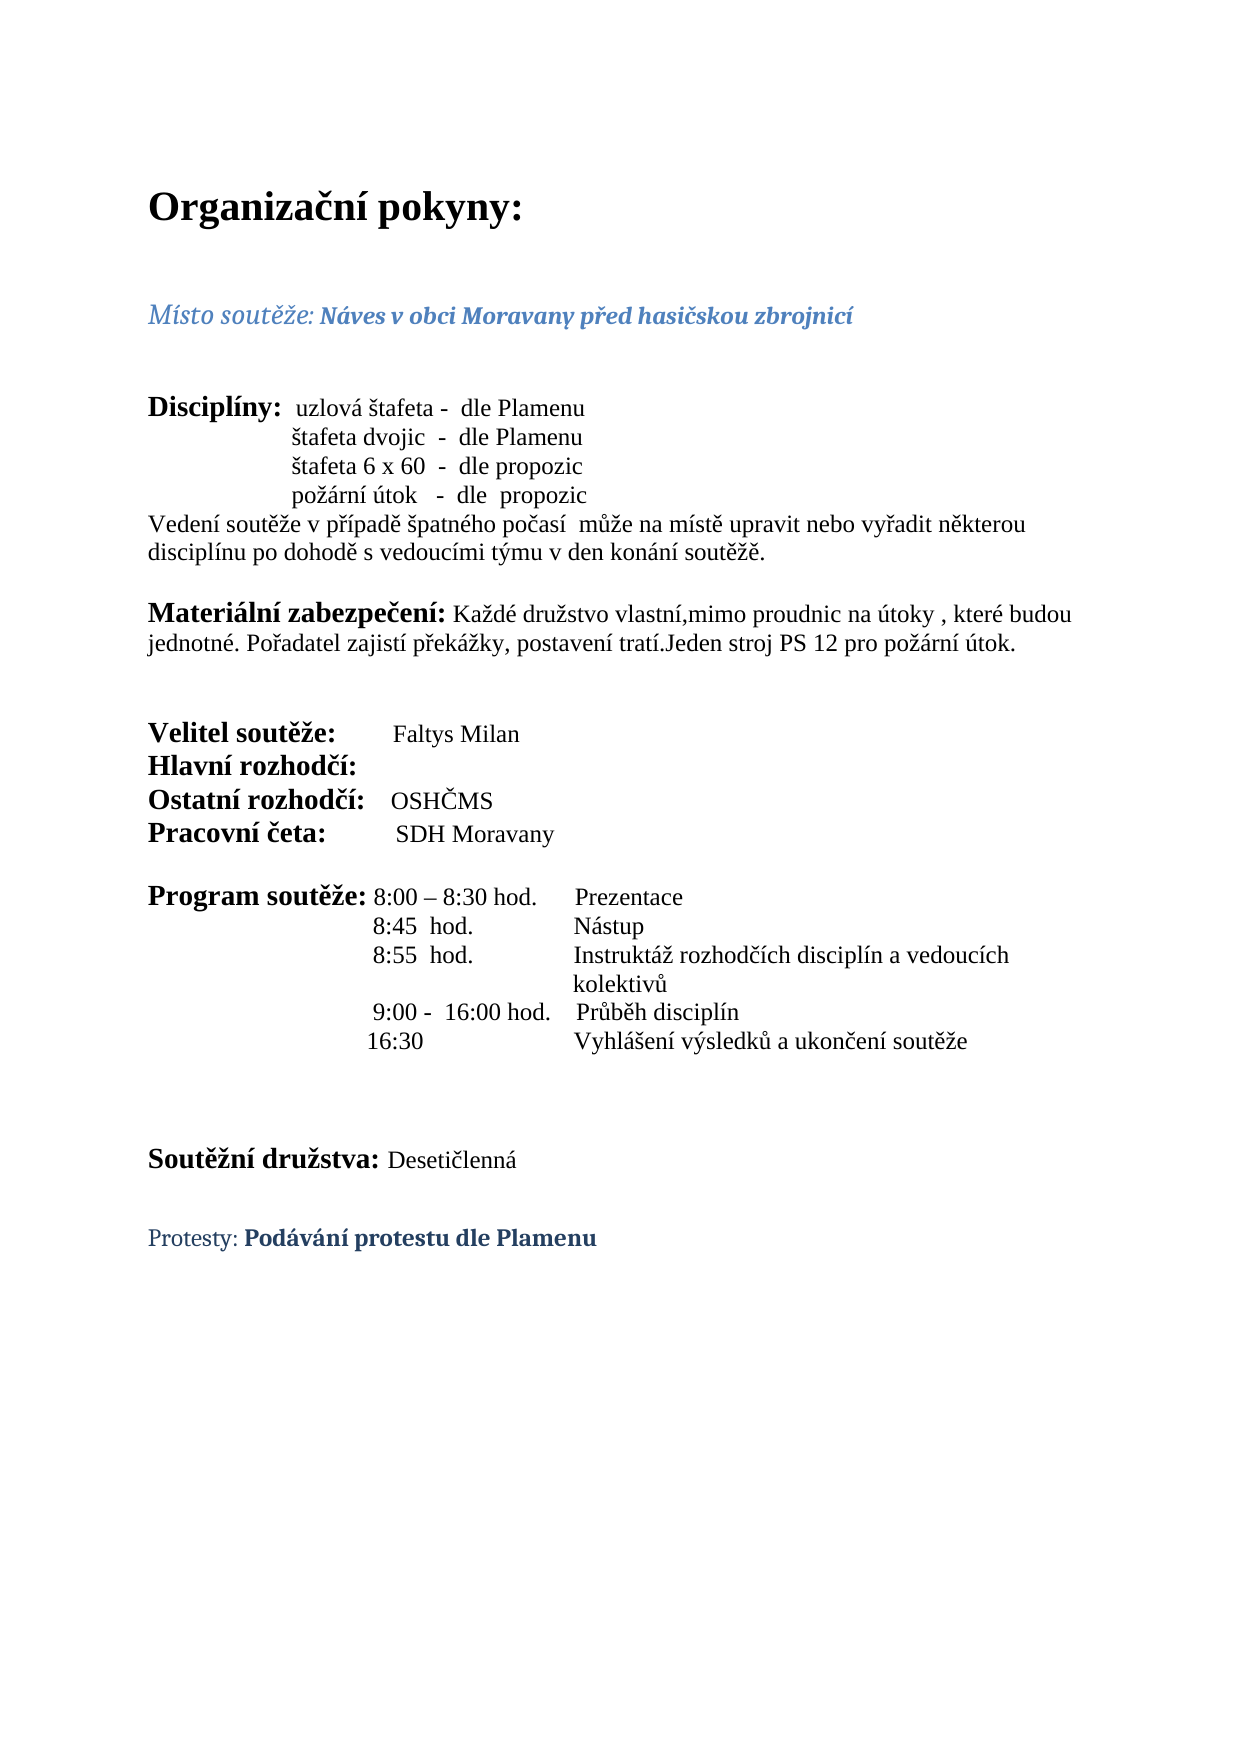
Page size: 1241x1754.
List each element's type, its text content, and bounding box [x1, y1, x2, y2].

text 8:55 hod. Instruktáž rozhodčích disciplín a vedoucích [148, 940, 1093, 969]
text kolektivů [148, 969, 1093, 997]
text Organizační pokyny: [148, 181, 1093, 229]
text požární útok - dle propozic [148, 480, 1093, 509]
text 9:00 - 16:00 hod. Průběh disciplín [148, 997, 1093, 1026]
text Hlavní rozhodčí: [148, 748, 1093, 782]
text Ostatní rozhodčí: OSHČMS [148, 782, 1093, 815]
text Soutěžní družstva: Desetičlenná [148, 1141, 1093, 1175]
text štafeta 6 x 60 - dle propozic [148, 451, 1093, 480]
subtitle Protesty: Podávání protestu dle Plamenu [148, 1224, 1093, 1253]
text Materiální zabezpečení: Každé družstvo vlastní,mimo proudnic na útoky , které budou jednotné. Pořadatel zajistí překážky, postavení tratí.Jeden stroj PS 12 pro požární útok. [148, 595, 1093, 657]
text Program soutěže: 8:00 – 8:30 hod. Prezentace [148, 878, 1093, 911]
text Pracovní četa: SDH Moravany [148, 815, 1093, 849]
text štafeta dvojic - dle Plamenu [148, 422, 1093, 451]
subtitle Místo soutěže: Náves v obci Moravany před hasičskou zbrojnicí [148, 298, 1093, 331]
text 8:45 hod. Nástup [148, 911, 1093, 940]
text Velitel soutěže: Faltys Milan [148, 715, 1093, 748]
text 16:30 Vyhlášení výsledků a ukončení soutěže [148, 1026, 1093, 1055]
text Disciplíny: uzlová štafeta - dle Plamenu [148, 389, 1093, 422]
text Vedení soutěže v případě špatného počasí může na místě upravit nebo vyřadit některou disciplínu po dohodě s vedoucími týmu v den konání soutěžě. [148, 509, 1093, 566]
